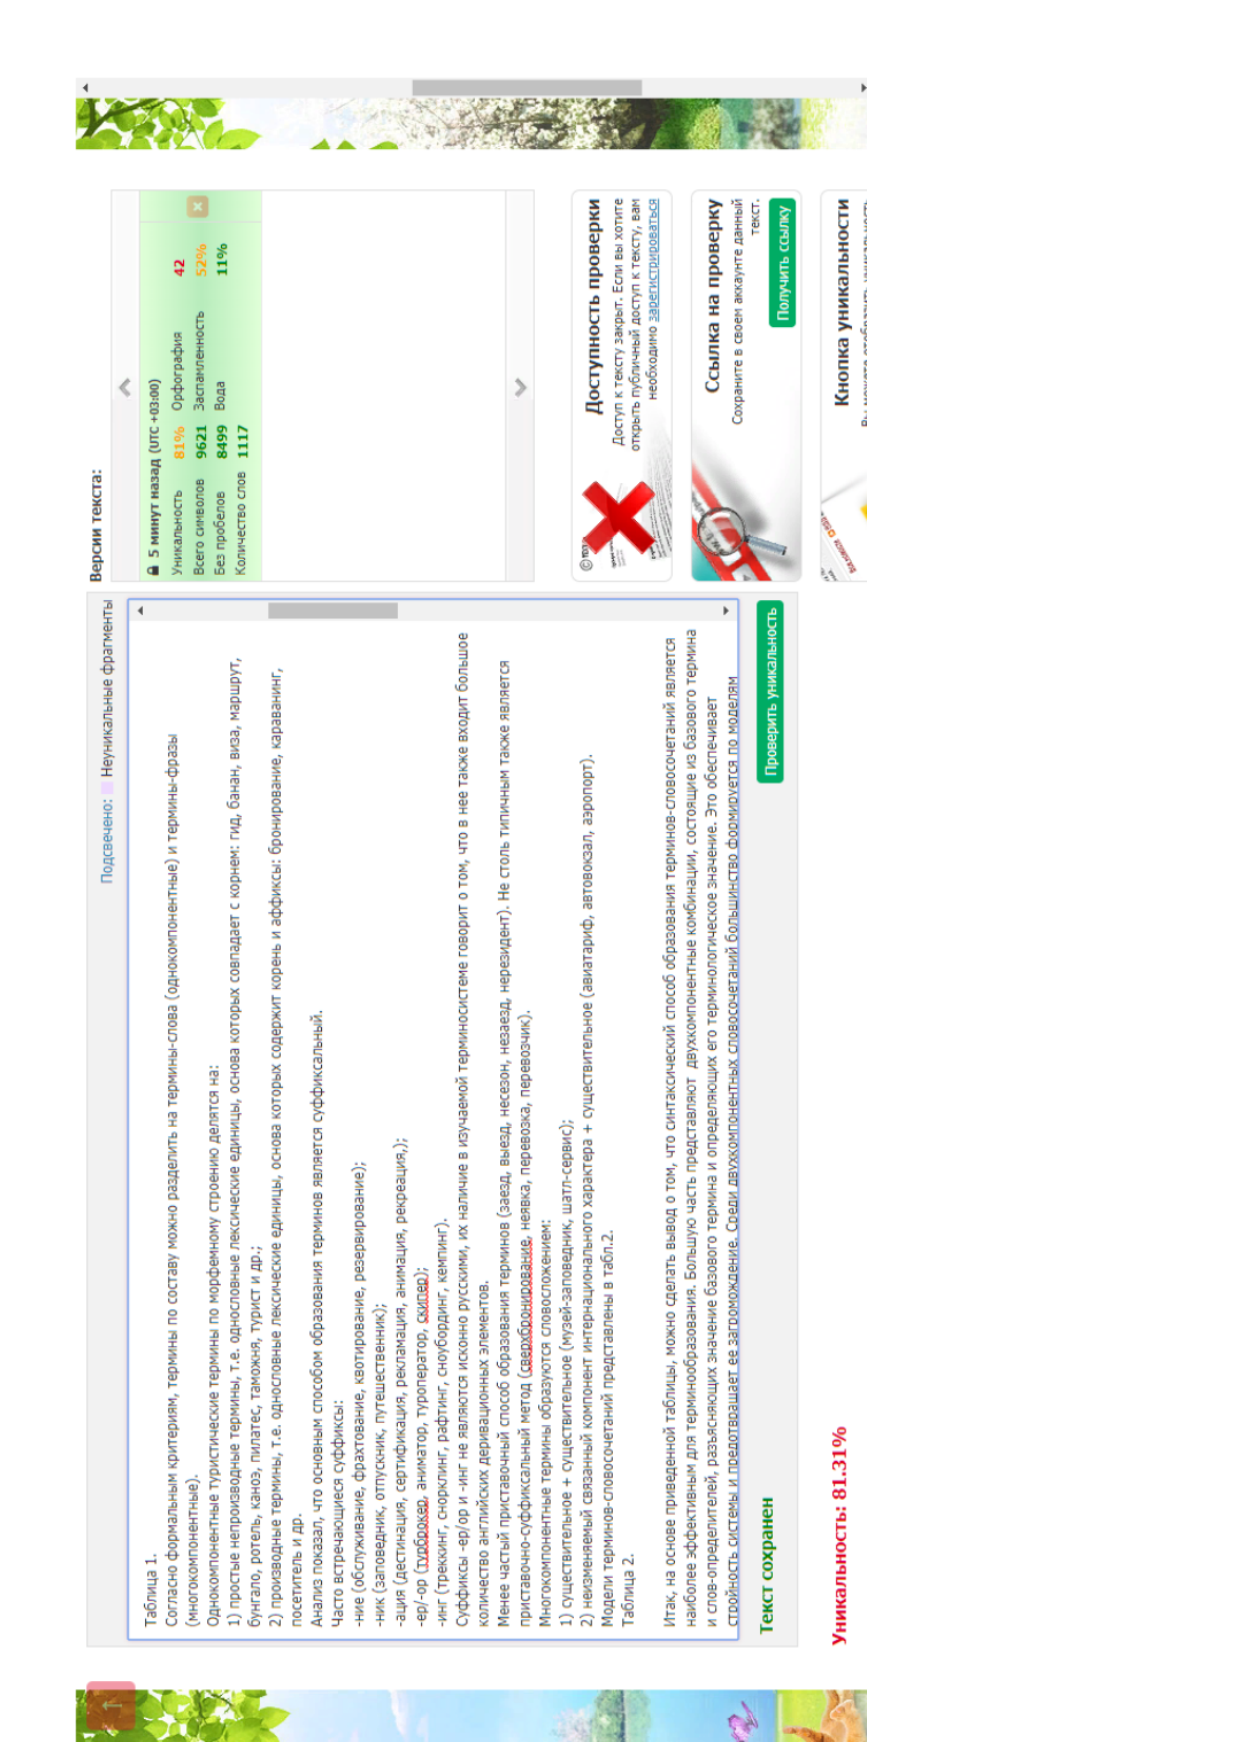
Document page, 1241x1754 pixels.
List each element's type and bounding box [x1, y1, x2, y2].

picture [77, 79, 867, 1740]
